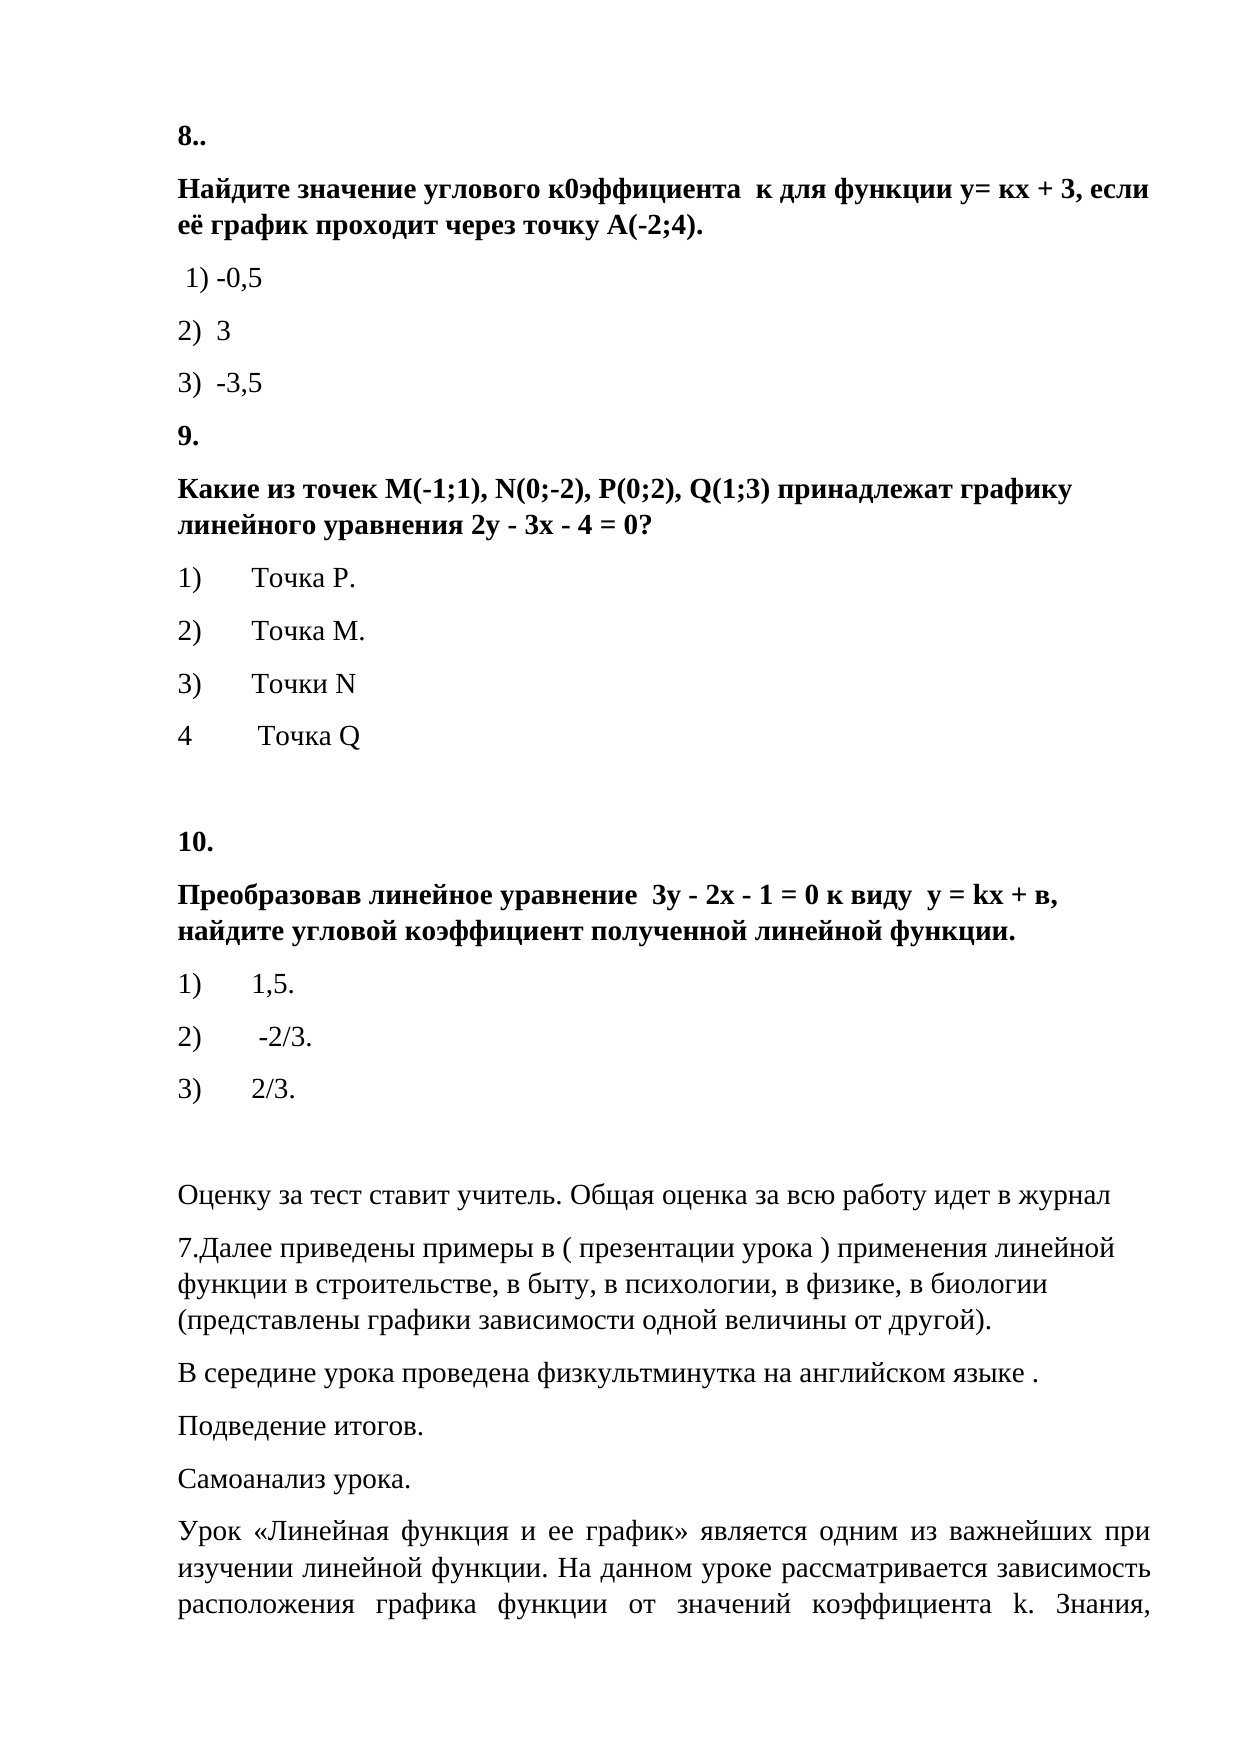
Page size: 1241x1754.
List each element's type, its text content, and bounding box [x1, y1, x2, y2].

text 3) 2/3. [177, 1072, 1152, 1105]
text Какие из точек М(-1;1), N(0;-2), Р(0;2), Q(1;3) принадлежат графику линейного уравнения 2у - 3х - 4 = 0? [177, 471, 1152, 541]
text 2) 3 [177, 313, 1152, 346]
text 10. [177, 824, 1152, 858]
text Самоанализ урока. [177, 1461, 1152, 1494]
text Преобразовав линейное уравнение 3у - 2х - 1 = 0 к виду у = kх + в, найдите угловой коэффициент полученной линейной функции. [177, 877, 1152, 947]
text 1) -0,5 [177, 260, 1152, 293]
text 2) Точка М. [177, 613, 1152, 646]
text Найдите значение углового к0эффициента к для функции у= кх + 3, если её график проходит через точку А(-2;4). [177, 171, 1152, 241]
text Подведение итогов. [177, 1408, 1152, 1441]
text 2) -2/3. [177, 1019, 1152, 1052]
text 3) -3,5 [177, 366, 1152, 399]
text В середине урока проведена физкультминутка на английском языке . [177, 1355, 1152, 1389]
text 9. [177, 418, 1152, 452]
text 8.. [177, 118, 1152, 152]
text 3) Точки N [177, 666, 1152, 699]
text 1) 1,5. [177, 966, 1152, 999]
text 1) Точка Р. [177, 560, 1152, 594]
text Оценку за тест ставит учитель. Общая оценка за всю работу идет в журнал [177, 1177, 1152, 1211]
text 4 Точка Q [177, 718, 1152, 752]
text 7.Далее приведены примеры в ( презентации урока ) применения линейной функции в строительстве, в быту, в психологии, в физике, в биологии (представлены графики зависимости одной величины от другой). [177, 1230, 1152, 1336]
